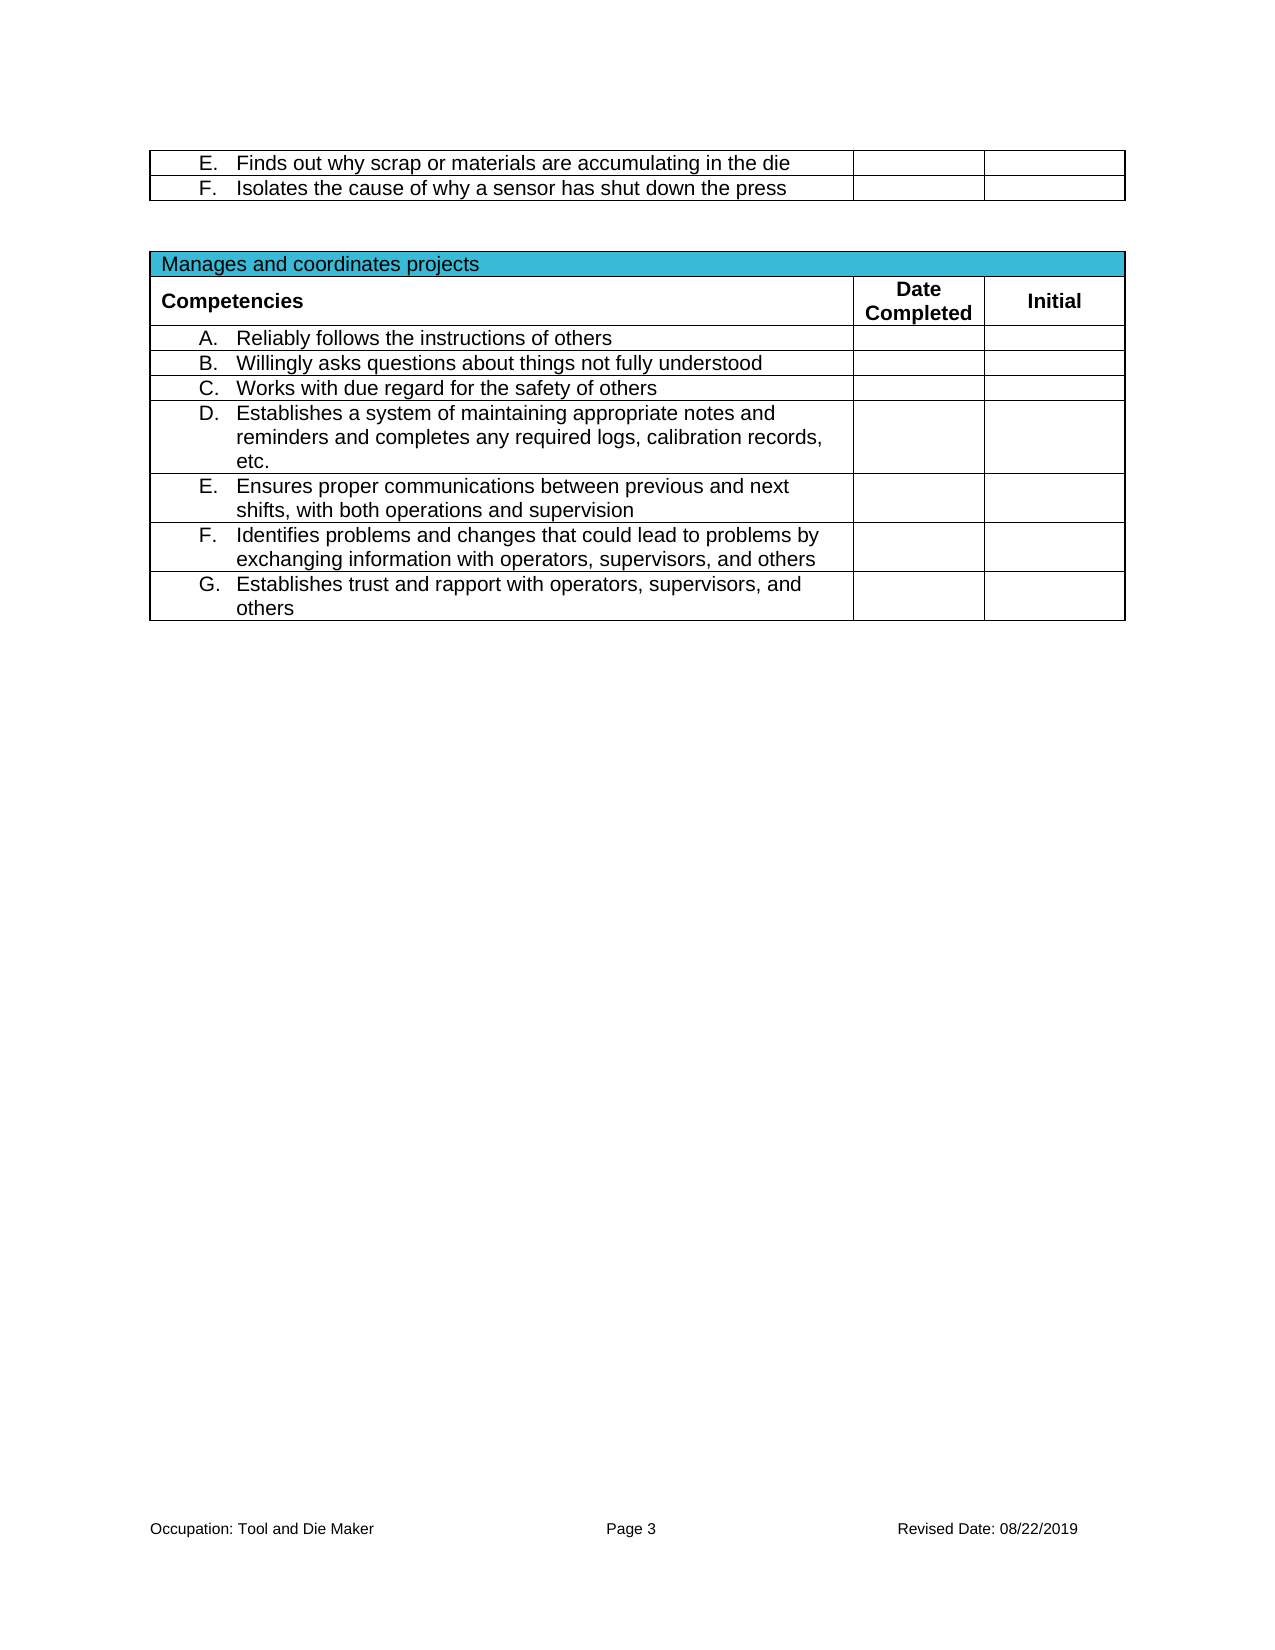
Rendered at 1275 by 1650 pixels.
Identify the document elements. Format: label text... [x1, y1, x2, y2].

table_cell [985, 151, 1124, 175]
table_cell Competencies [151, 277, 853, 325]
table_cell Isolates the cause of why a sensor has shut down the press [151, 176, 853, 200]
table_cell [985, 376, 1124, 400]
table_cell [854, 523, 984, 571]
table_cell [854, 474, 984, 522]
table_cell [854, 401, 984, 473]
table_cell Establishes trust and rapport with operators, supervisors, and others [151, 572, 853, 620]
table_cell [985, 401, 1124, 473]
table_cell Reliably follows the instructions of others [151, 326, 853, 350]
table_cell [985, 474, 1124, 522]
table_cell [854, 326, 984, 350]
table_cell [854, 376, 984, 400]
table_cell [985, 572, 1124, 620]
table_cell [985, 326, 1124, 350]
table_cell [985, 523, 1124, 571]
table_header Manages and coordinates projects [151, 252, 1124, 276]
table_cell [854, 176, 984, 200]
table_cell [854, 351, 984, 375]
table_cell Date Completed [854, 277, 984, 325]
table_cell Willingly asks questions about things not fully understood [151, 351, 853, 375]
table_cell [854, 572, 984, 620]
table_cell Finds out why scrap or materials are accumulating in the die [151, 151, 853, 175]
table_cell [985, 176, 1124, 200]
table_cell Works with due regard for the safety of others [151, 376, 853, 400]
table_cell [854, 151, 984, 175]
table_cell Establishes a system of maintaining appropriate notes and reminders and completes any required logs, calibration records, etc. [151, 401, 853, 473]
table_cell Identifies problems and changes that could lead to problems by exchanging information with operators, supervisors, and others [151, 523, 853, 571]
table_cell Ensures proper communications between previous and next shifts, with both operations and supervision [151, 474, 853, 522]
table_cell [985, 351, 1124, 375]
table_cell Initial [985, 277, 1124, 325]
